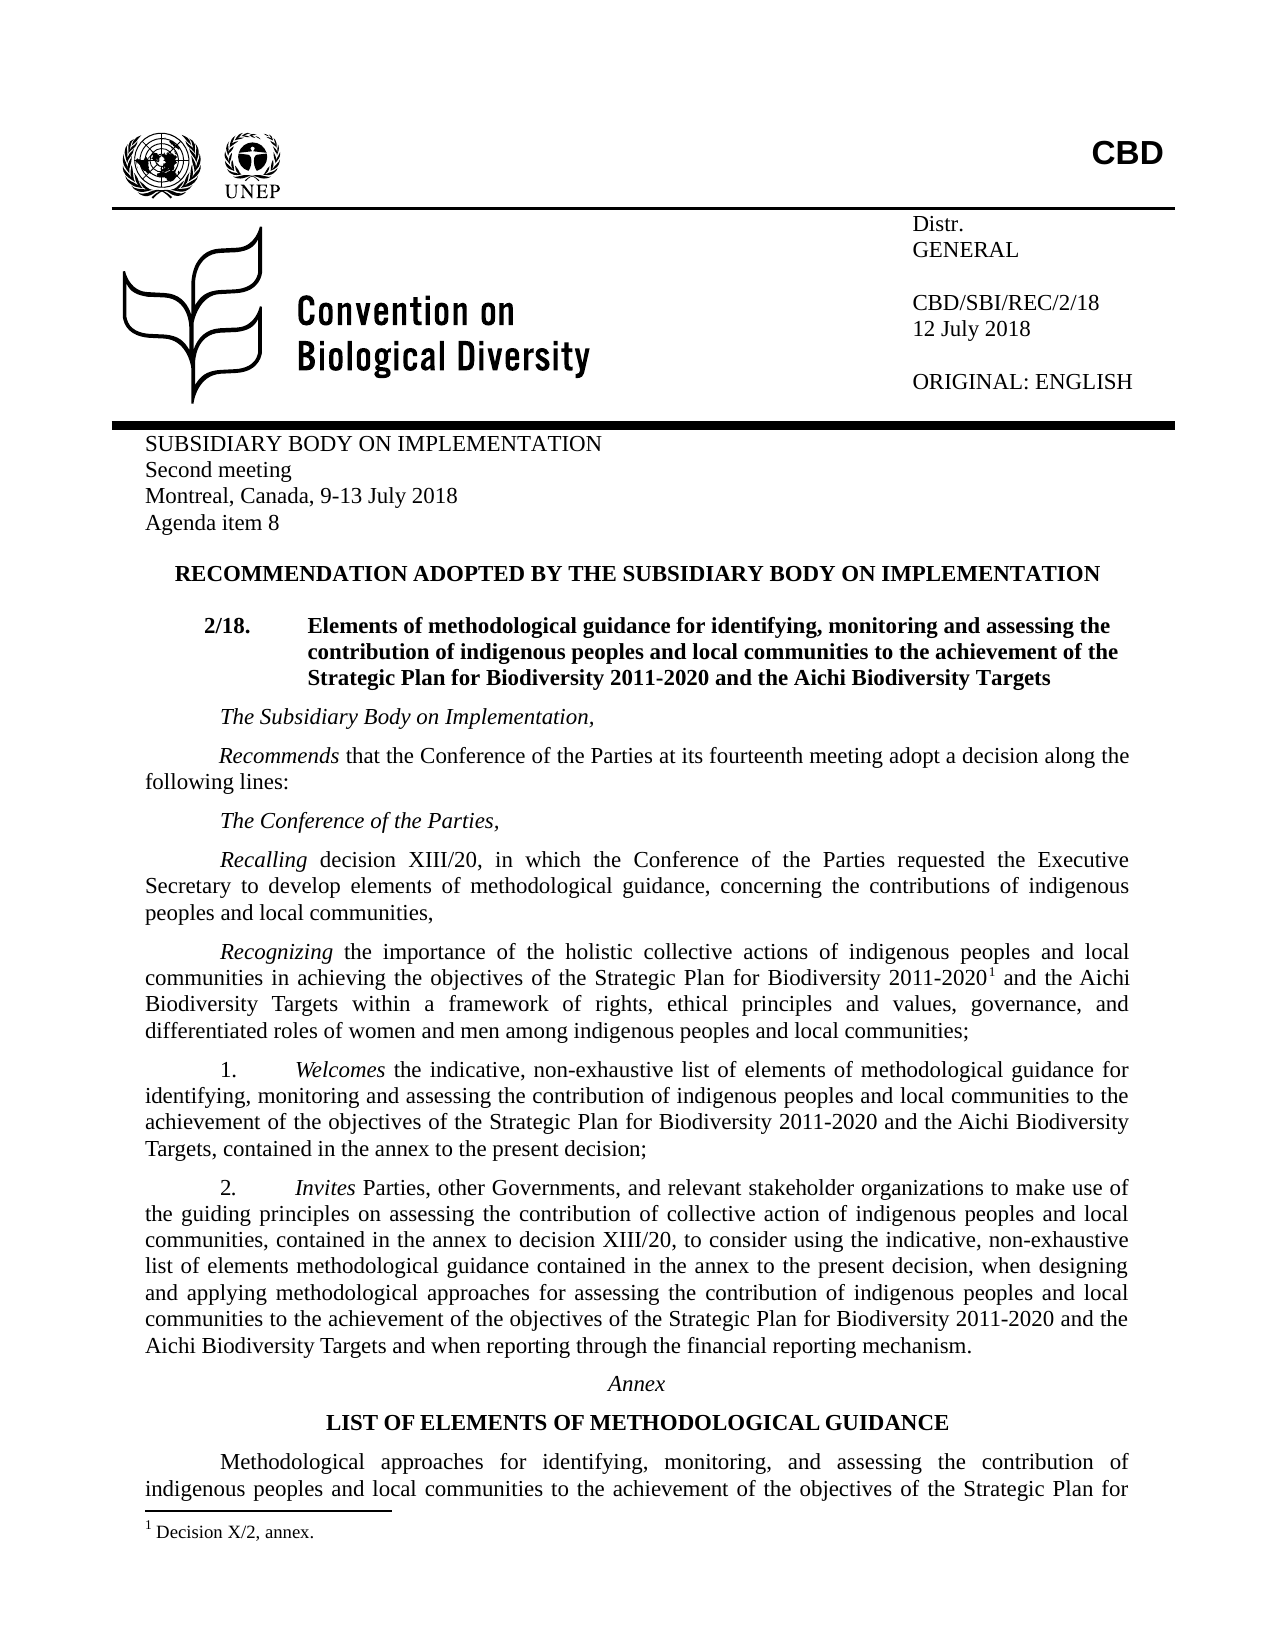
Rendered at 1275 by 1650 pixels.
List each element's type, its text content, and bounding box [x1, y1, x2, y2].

text Recognizing the importance of the holistic collective actions of indigenous peoples and local communities in achieving the objectives of the Strategic Plan for Biodiversity 2011-2020 and the Aichi Biodiversity Targets within a framework of rights, ethical principles and values, governance, and differentiated roles of women and men among indigenous peoples and local communities; [145, 938, 1130, 1043]
list Recommends that the Conference of the Parties at its fourteenth meeting adopt a decision along the following lines: [145, 742, 1130, 795]
list Recalling decision XIII/20, in which the Conference of the Parties requested the Executive Secretary to develop elements of methodological guidance, concerning the contributions of indigenous peoples and local communities, [145, 846, 1130, 925]
text 1. Welcomes the indicative, non-exhaustive list of elements of methodological guidance for identifying, monitoring and assessing the contribution of indigenous peoples and local communities to the achievement of the objectives of the Strategic Plan for Biodiversity 2011-2020 and the Aichi Biodiversity Targets, contained in the annex to the present decision; [145, 1056, 1130, 1161]
text Annex [145, 1371, 1130, 1397]
subtitle RECOMMENDATION ADOPTED BY THE SUBSIDIARY BODY ON IMPLEMENTATION [145, 560, 1130, 587]
table_header [213, 133, 749, 207]
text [145, 1448, 1130, 1501]
list The Subsidiary Body on Implementation, [220, 703, 1130, 729]
table_header [112, 133, 213, 207]
list The Conference of the Parties, [145, 807, 1130, 834]
text Agenda item 8 [145, 509, 716, 535]
text SUBSIDIARY BODY ON IMPLEMENTATION [145, 430, 717, 456]
table_cell [112, 210, 749, 421]
text LIST OF ELEMENTS OF METHODOLOGICAL GUIDANCE [145, 1409, 1130, 1436]
table_header CBD [749, 133, 1175, 207]
table_cell Distr. ORIGINAL: ENGLISH [749, 210, 1175, 421]
text 2. Invites Parties, other Governments, and relevant stakeholder organizations to make use of the guiding principles on assessing the contribution of collective action of indigenous peoples and local communities, contained in the annex to decision XIII/20, to consider using the indicative, non-exhaustive list of elements methodological guidance contained in the annex to the present decision, when designing and applying methodological approaches for assessing the contribution of indigenous peoples and local communities to the achievement of the objectives of the Strategic Plan for Biodiversity 2011-2020 and the Aichi Biodiversity Targets and when reporting through the financial reporting mechanism. [145, 1173, 1130, 1358]
text Montreal, Canada, 9-13 July 2018 [145, 483, 717, 509]
text Second meeting [145, 456, 717, 483]
